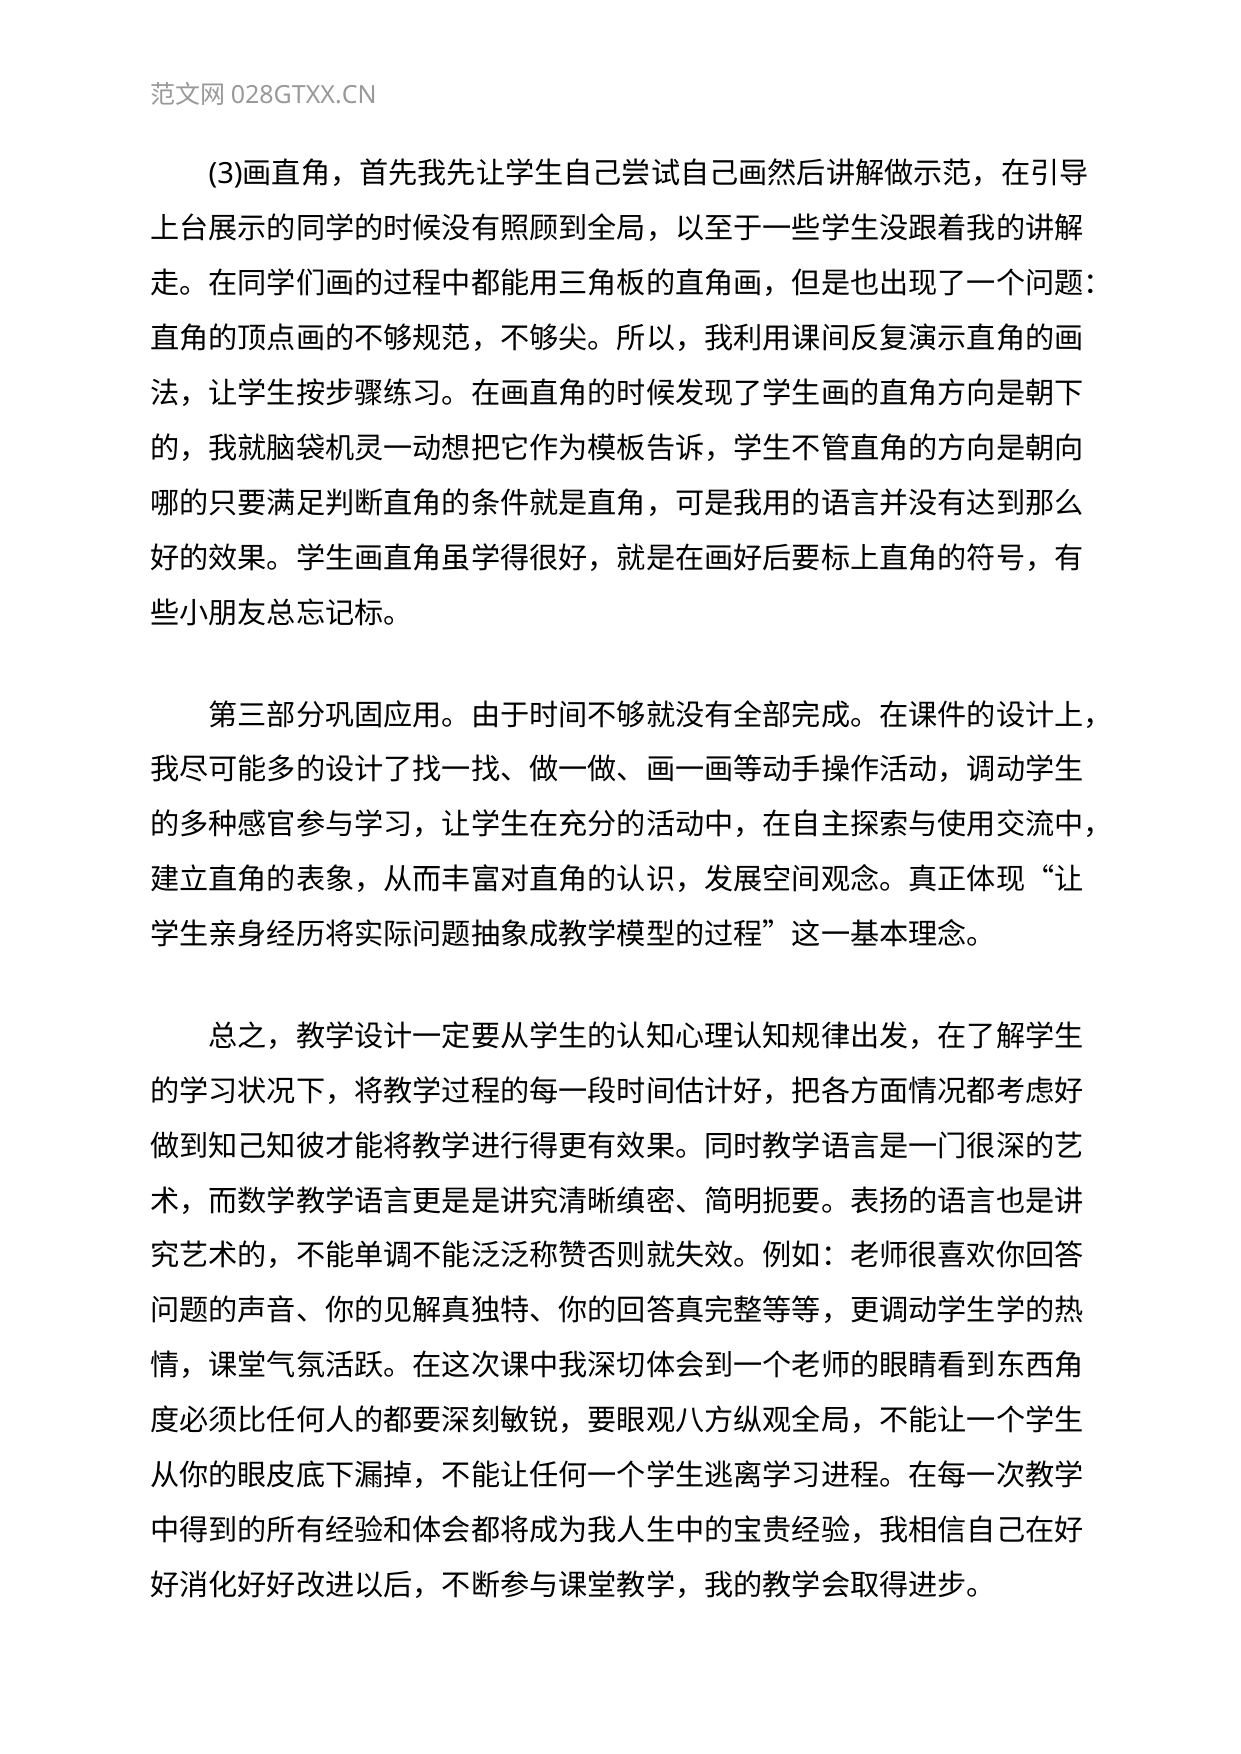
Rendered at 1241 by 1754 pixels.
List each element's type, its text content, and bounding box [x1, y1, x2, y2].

text (3)画直角，首先我先让学生自己尝试自己画然后讲解做示范，在引导上台展示的同学的时候没有照顾到全局，以至于一些学生没跟着我的讲解走。在同学们画的过程中都能用三角板的直角画，但是也出现了一个问题：直角的顶点画的不够规范，不够尖。所以，我利用课间反复演示直角的画法，让学生按步骤练习。在画直角的时候发现了学生画的直角方向是朝下的，我就脑袋机灵一动想把它作为模板告诉，学生不管直角的方向是朝向哪的只要满足判断直角的条件就是直角，可是我用的语言并没有达到那么好的效果。学生画直角虽学得很好，就是在画好后要标上直角的符号，有些小朋友总忘记标。 [150, 150, 1090, 632]
text 总之，教学设计一定要从学生的认知心理认知规律出发，在了解学生的学习状况下，将教学过程的每一段时间估计好，把各方面情况都考虑好做到知己知彼才能将教学进行得更有效果。同时教学语言是一门很深的艺术，而数学教学语言更是是讲究清晰缜密、简明扼要。表扬的语言也是讲究艺术的，不能单调不能泛泛称赞否则就失效。例如：老师很喜欢你回答问题的声音、你的见解真独特、你的回答真完整等等，更调动学生学的热情，课堂气氛活跃。在这次课中我深切体会到一个老师的眼睛看到东西角度必须比任何人的都要深刻敏锐，要眼观八方纵观全局，不能让一个学生从你的眼皮底下漏掉，不能让任何一个学生逃离学习进程。在每一次教学中得到的所有经验和体会都将成为我人生中的宝贵经验，我相信自己在好好消化好好改进以后，不断参与课堂教学，我的教学会取得进步。 [150, 1012, 1090, 1604]
text 第三部分巩固应用。由于时间不够就没有全部完成。在课件的设计上，我尽可能多的设计了找一找、做一做、画一画等动手操作活动，调动学生的多种感官参与学习，让学生在充分的活动中，在自主探索与使用交流中，建立直角的表象，从而丰富对直角的认识，发展空间观念。真正体现“让学生亲身经历将实际问题抽象成教学模型的过程”这一基本理念。 [150, 691, 1090, 953]
